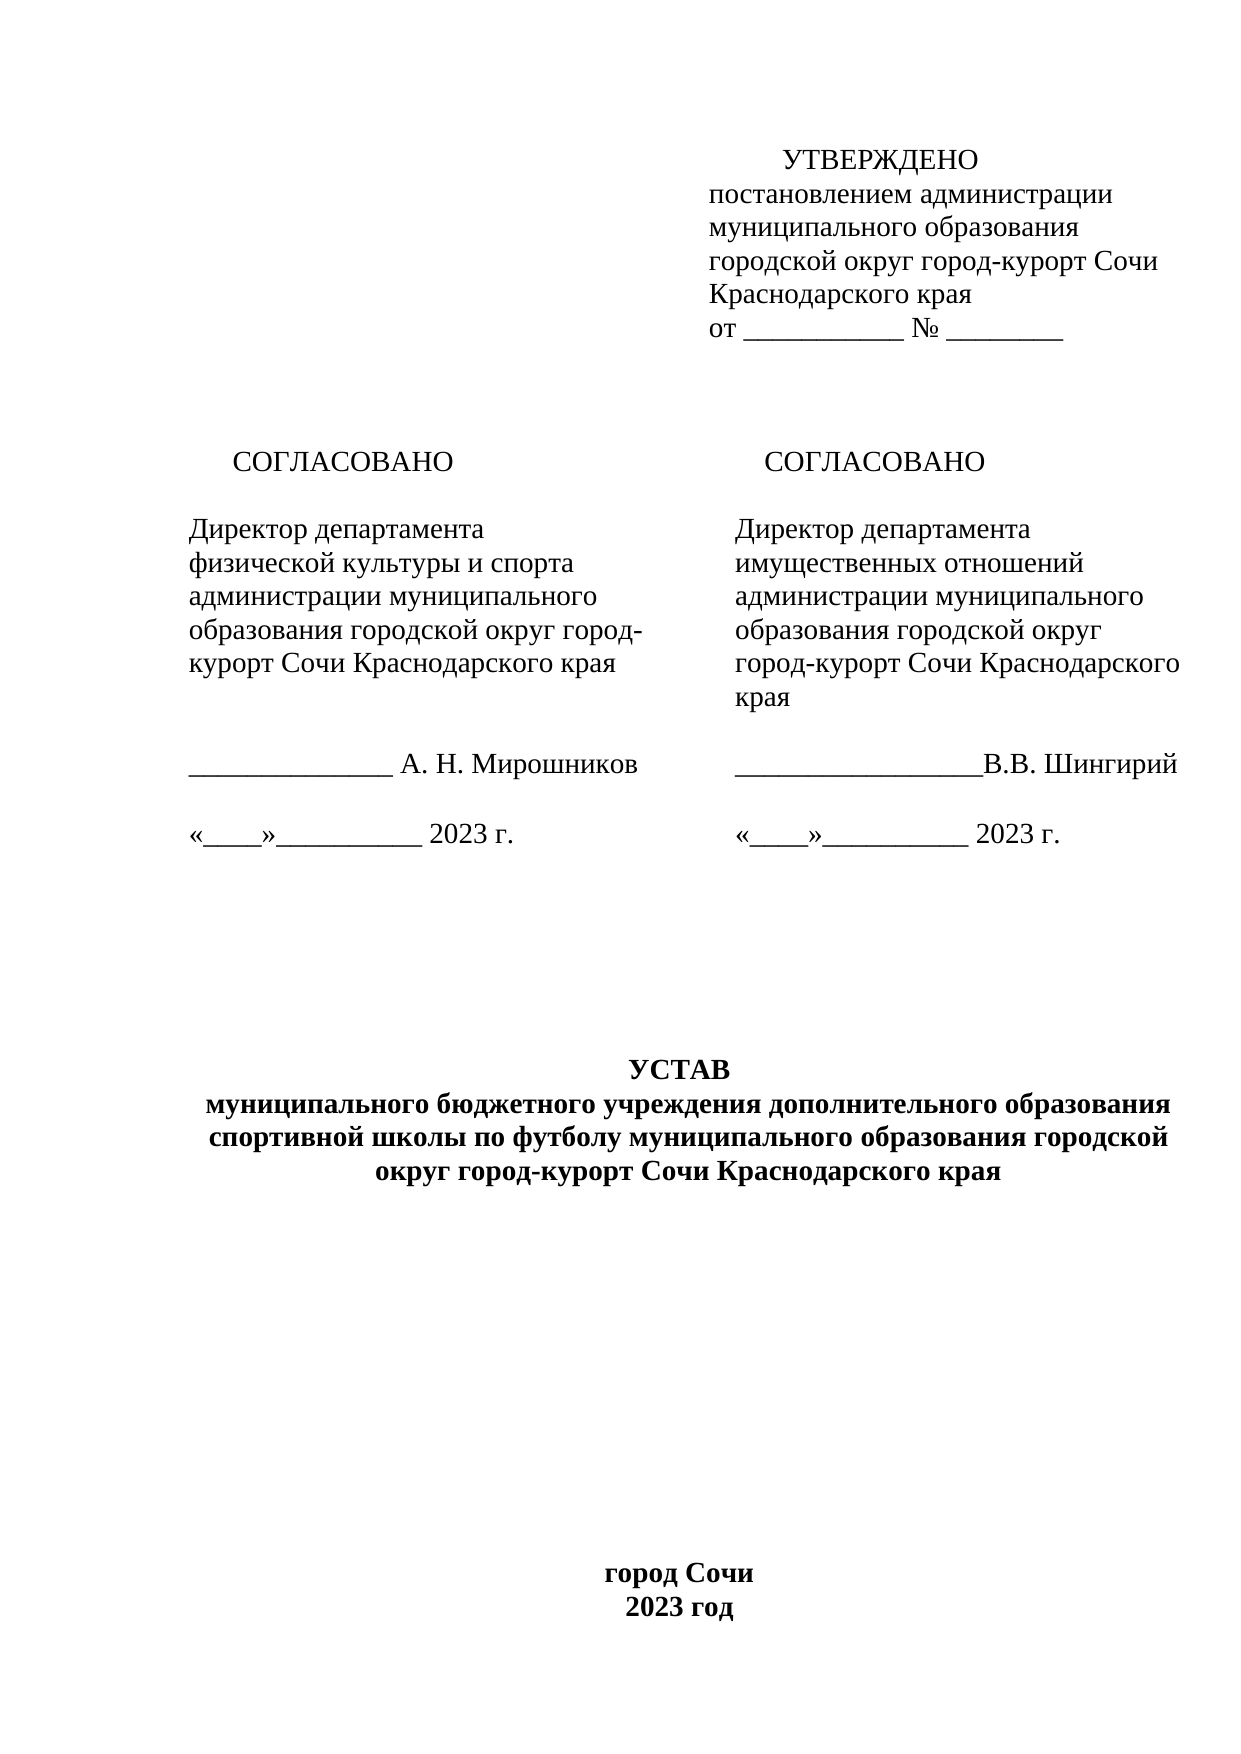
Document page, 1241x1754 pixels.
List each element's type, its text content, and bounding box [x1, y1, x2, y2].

text муниципального бюджетного учреждения дополнительного образования спортивной школы по футболу муниципального образования городской округ город-курорт Сочи Краснодарского края [196, 1086, 1181, 1186]
text город Сочи [177, 1555, 1181, 1589]
table_header СОГЛАСОВАНО Директор департамента физической культуры и спорта администрации муниципального образования городской округ город-курорт Сочи Краснодарского края ______________ А. Н. Мирошников «____»__________ 2023 г. [177, 444, 705, 920]
text УСТАВ [177, 1052, 1181, 1086]
text постановлением администрации муниципального образования городской округ город-курорт Сочи Краснодарского края [709, 176, 1181, 310]
text УТВЕРЖДЕНО [709, 142, 1181, 176]
text 2023 год [177, 1589, 1181, 1622]
table_header СОГЛАСОВАНО Директор департамента имущественных отношений администрации муниципального образования городской округ город-курорт Сочи Краснодарского края _________________В.В. Шингирий «____»__________ 2023 г. [705, 444, 1192, 920]
text от ___________ № ________ [709, 310, 1181, 343]
